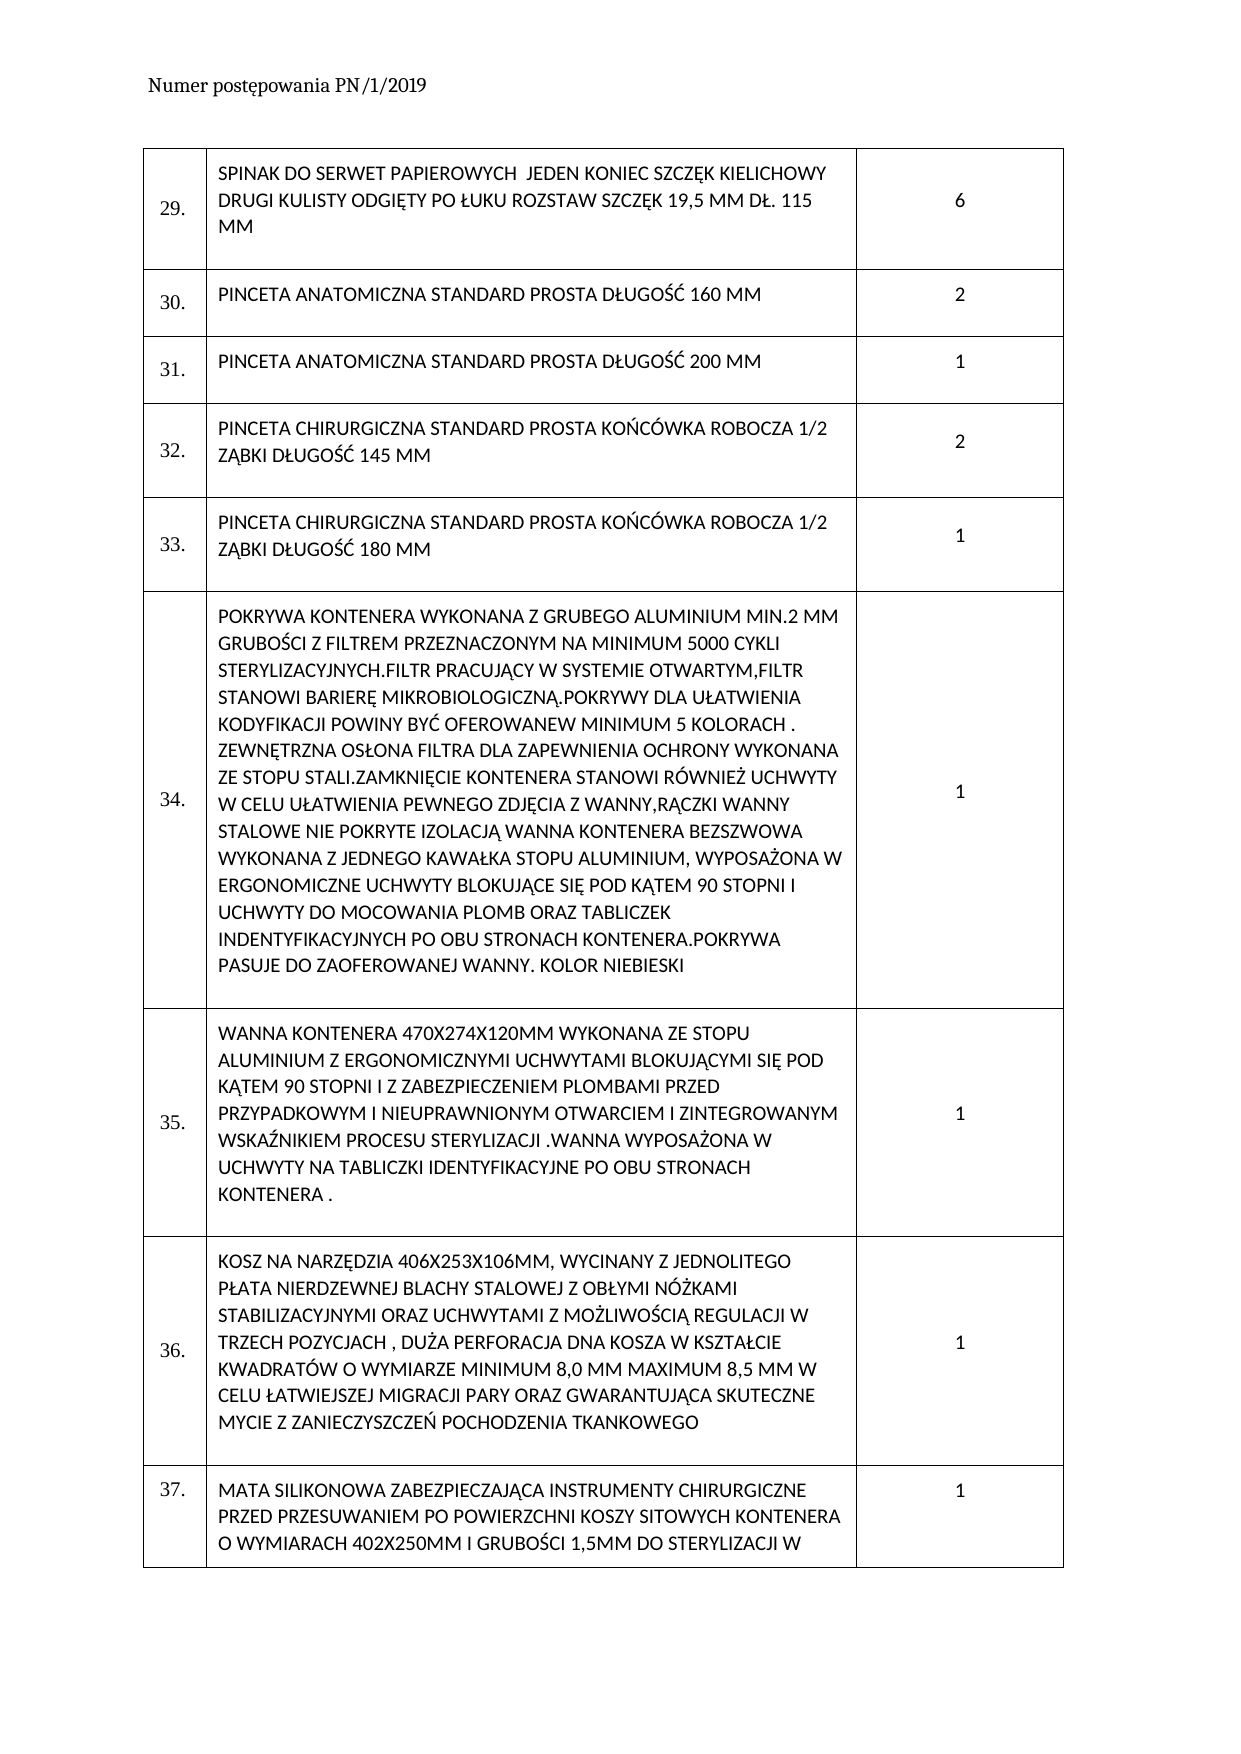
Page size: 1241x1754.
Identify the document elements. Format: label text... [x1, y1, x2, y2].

table_cell KOSZ NA NARZĘDZIA 406X253X106MM, WYCINANY Z JEDNOLITEGO PŁATA NIERDZEWNEJ BLACHY STALOWEJ Z OBŁYMI NÓŻKAMI STABILIZACYJNYMI ORAZ UCHWYTAMI Z MOŻLIWOŚCIĄ REGULACJI W TRZECH POZYCJACH , DUŻA PERFORACJA DNA KOSZA W KSZTAŁCIE KWADRATÓW O WYMIARZE MINIMUM 8,0 MM MAXIMUM 8,5 MM W CELU ŁATWIEJSZEJ MIGRACJI PARY ORAZ GWARANTUJĄCA SKUTECZNE MYCIE Z ZANIECZYSZCZEŃ POCHODZENIA TKANKOWEGO [207, 1237, 856, 1464]
table_cell 1 [857, 1237, 1063, 1464]
table_cell PINCETA ANATOMICZNA STANDARD PROSTA DŁUGOŚĆ 200 MM [207, 337, 856, 403]
table_cell POKRYWA KONTENERA WYKONANA Z GRUBEGO ALUMINIUM MIN.2 MM GRUBOŚCI Z FILTREM PRZEZNACZONYM NA MINIMUM 5000 CYKLI STERYLIZACYJNYCH.FILTR PRACUJĄCY W SYSTEMIE OTWARTYM,FILTR STANOWI BARIERĘ MIKROBIOLOGICZNĄ.POKRYWY DLA UŁATWIENIA KODYFIKACJI POWINY BYĆ OFEROWANEW MINIMUM 5 KOLORACH . ZEWNĘTRZNA OSŁONA FILTRA DLA ZAPEWNIENIA OCHRONY WYKONANA ZE STOPU STALI.ZAMKNIĘCIE KONTENERA STANOWI RÓWNIEŻ UCHWYTY W CELU UŁATWIENIA PEWNEGO ZDJĘCIA Z WANNY,RĄCZKI WANNY STALOWE NIE POKRYTE IZOLACJĄ WANNA KONTENERA BEZSZWOWA WYKONANA Z JEDNEGO KAWAŁKA STOPU ALUMINIUM, WYPOSAŻONA W ERGONOMICZNE UCHWYTY BLOKUJĄCE SIĘ POD KĄTEM 90 STOPNI I UCHWYTY DO MOCOWANIA PLOMB ORAZ TABLICZEK INDENTYFIKACYJNYCH PO OBU STRONACH KONTENERA.POKRYWA PASUJE DO ZAOFEROWANEJ WANNY. KOLOR NIEBIESKI [207, 592, 856, 1008]
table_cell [207, 1466, 856, 1567]
table_cell [144, 270, 206, 336]
table_cell SPINAK DO SERWET PAPIEROWYCH JEDEN KONIEC SZCZĘK KIELICHOWY DRUGI KULISTY ODGIĘTY PO ŁUKU ROZSTAW SZCZĘK 19,5 MM DŁ. 115 MM [207, 149, 856, 268]
table_cell PINCETA CHIRURGICZNA STANDARD PROSTA KOŃCÓWKA ROBOCZA 1/2 ZĄBKI DŁUGOŚĆ 180 MM [207, 498, 856, 591]
table_cell 6 [857, 149, 1063, 268]
table_cell [144, 1237, 206, 1464]
table_cell [144, 149, 206, 268]
table_cell 1 [857, 1466, 1063, 1567]
table_cell 1 [857, 337, 1063, 403]
table_cell 2 [857, 404, 1063, 497]
table_cell 1 [857, 498, 1063, 591]
table_cell WANNA KONTENERA 470X274X120MM WYKONANA ZE STOPU ALUMINIUM Z ERGONOMICZNYMI UCHWYTAMI BLOKUJĄCYMI SIĘ POD KĄTEM 90 STOPNI I Z ZABEZPIECZENIEM PLOMBAMI PRZED PRZYPADKOWYM I NIEUPRAWNIONYM OTWARCIEM I ZINTEGROWANYM WSKAŹNIKIEM PROCESU STERYLIZACJI .WANNA WYPOSAŻONA W UCHWYTY NA TABLICZKI IDENTYFIKACYJNE PO OBU STRONACH KONTENERA . [207, 1009, 856, 1236]
table_cell PINCETA ANATOMICZNA STANDARD PROSTA DŁUGOŚĆ 160 MM [207, 270, 856, 336]
table_cell 1 [857, 1009, 1063, 1236]
table_cell 2 [857, 270, 1063, 336]
table_cell 1 [857, 592, 1063, 1008]
table_cell [144, 592, 206, 1008]
table_cell [144, 1466, 206, 1567]
table_cell PINCETA CHIRURGICZNA STANDARD PROSTA KOŃCÓWKA ROBOCZA 1/2 ZĄBKI DŁUGOŚĆ 145 MM [207, 404, 856, 497]
table_cell [144, 404, 206, 497]
table_cell [144, 1009, 206, 1236]
table_cell [144, 337, 206, 403]
table_cell [144, 498, 206, 591]
